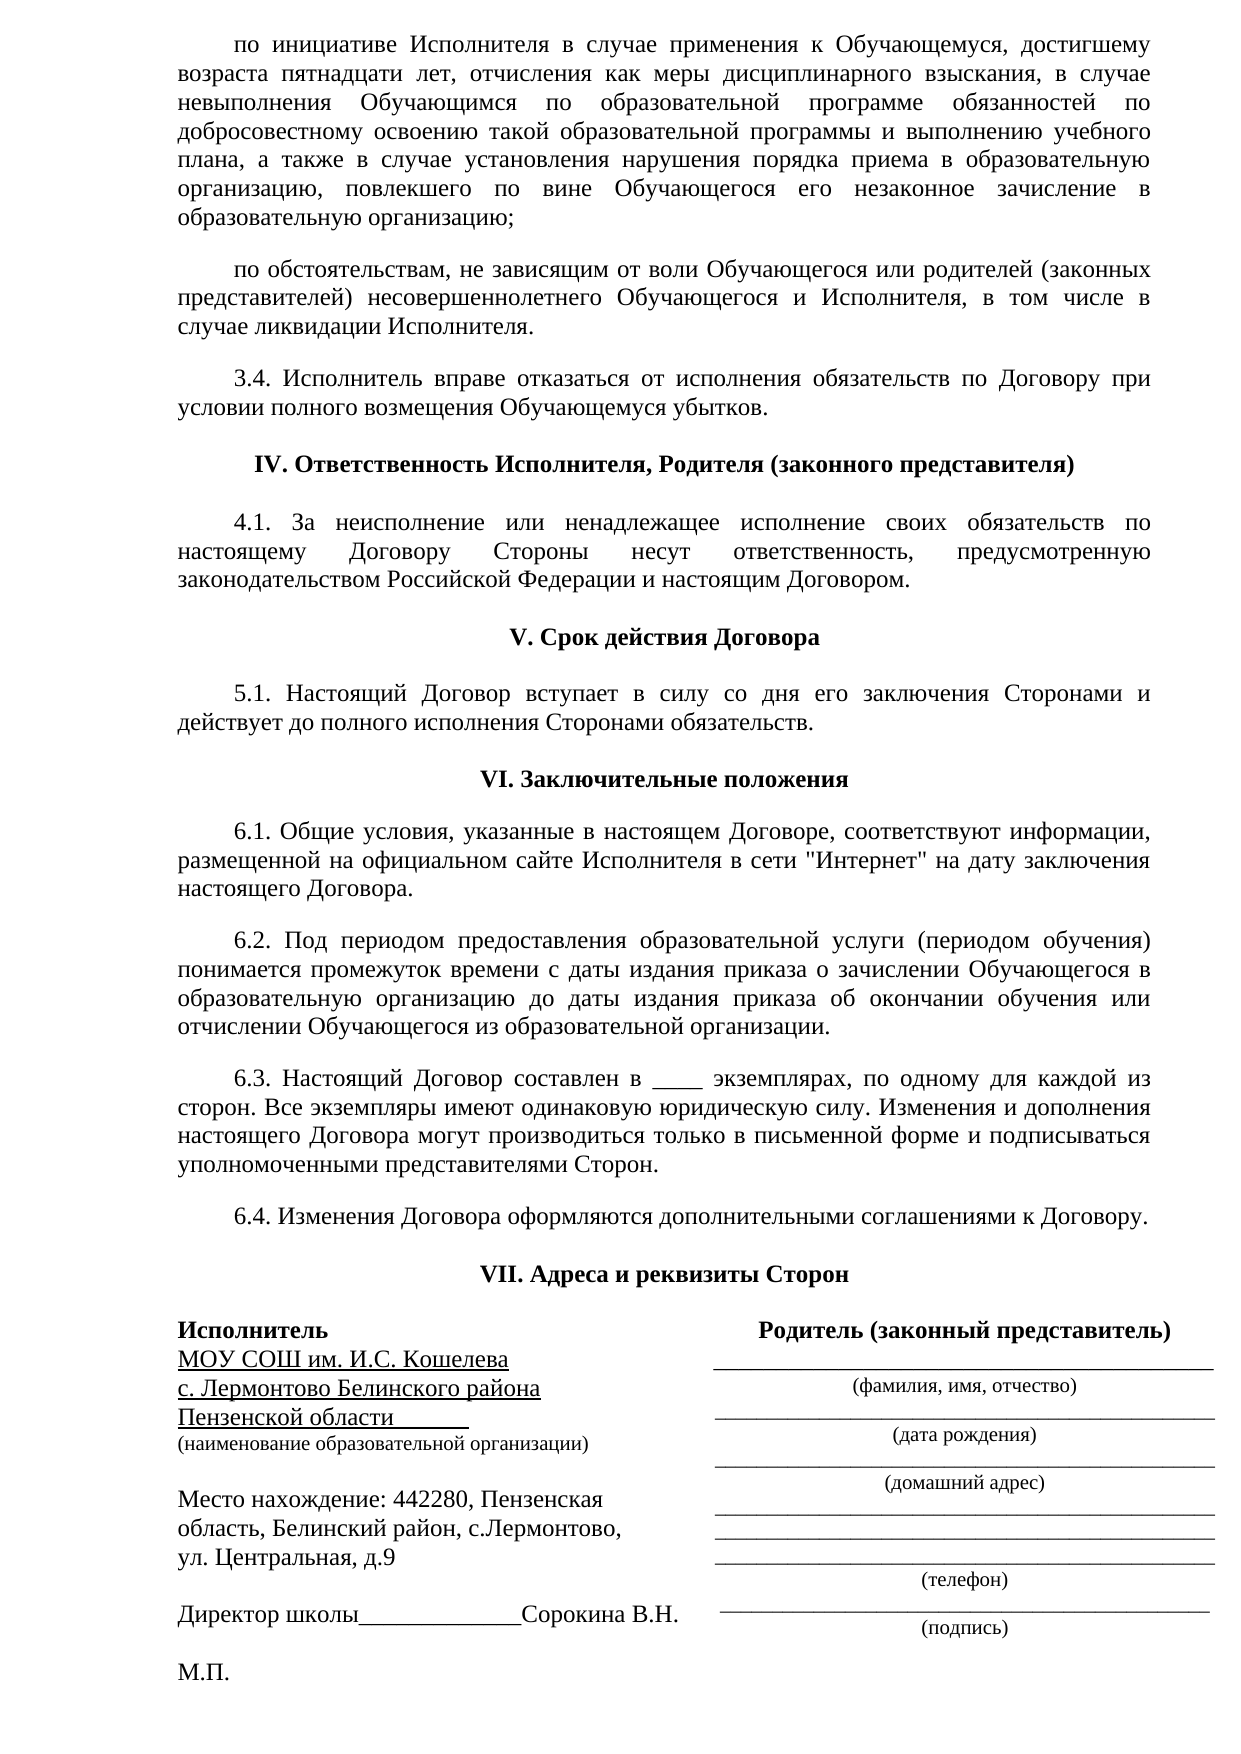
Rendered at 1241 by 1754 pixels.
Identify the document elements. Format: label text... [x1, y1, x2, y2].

table_header Родитель (законный представитель) ________________________________________ (фамилия, имя, отчество) ________________________________________________ (дата рождения) ________________________________________________ (домашний адрес) ________________________________________________ ________________________________________________ ________________________________________________ (телефон) _______________________________________________ (подпись) [702, 1316, 1227, 1686]
text 6.1. Общие условия, указанные в настоящем Договоре, соответствуют информации, размещенной на официальном сайте Исполнителя в сети "Интернет" на дату заключения настоящего Договора. [177, 816, 1152, 902]
text VI. Заключительные положения [177, 764, 1152, 793]
table_header Исполнитель МОУ СОШ им. И.С. Кошелева с. Лермонтово Белинского района Пензенской области______ (наименование образовательной организации) Место нахождение: 442280, Пензенская область, Белинский район, с.Лермонтово, ул. Центральная, д.9 Директор школы_____________Сорокина В.Н. М.П. [166, 1316, 702, 1686]
text VII. Адреса и реквизиты Сторон [177, 1259, 1152, 1287]
text 4.1. За неисполнение или ненадлежащее исполнение своих обязательств по настоящему Договору Стороны несут ответственность, предусмотренную законодательством Российской Федерации и настоящим Договором. [177, 507, 1152, 593]
text 6.4. Изменения Договора оформляются дополнительными соглашениями к Договору. [177, 1201, 1152, 1230]
text V. Срок действия Договора [177, 622, 1152, 650]
text IV. Ответственность Исполнителя, Родителя (законного представителя) [177, 449, 1152, 478]
text 6.3. Настоящий Договор составлен в ____ экземплярах, по одному для каждой из сторон. Все экземпляры имеют одинаковую юридическую силу. Изменения и дополнения настоящего Договора могут производиться только в письменной форме и подписываться уполномоченными представителями Сторон. [177, 1063, 1152, 1178]
text по обстоятельствам, не зависящим от воли Обучающегося или родителей (законных представителей) несовершеннолетнего Обучающегося и Исполнителя, в том числе в случае ликвидации Исполнителя. [177, 254, 1152, 340]
text 6.2. Под периодом предоставления образовательной услуги (периодом обучения) понимается промежуток времени с даты издания приказа о зачислении Обучающегося в образовательную организацию до даты издания приказа об окончании обучения или отчислении Обучающегося из образовательной организации. [177, 925, 1152, 1040]
text 3.4. Исполнитель вправе отказаться от исполнения обязательств по Договору при условии полного возмещения Обучающемуся убытков. [177, 363, 1152, 420]
text 5.1. Настоящий Договор вступает в силу со дня его заключения Сторонами и действует до полного исполнения Сторонами обязательств. [177, 678, 1152, 736]
text по инициативе Исполнителя в случае применения к Обучающемуся, достигшему возраста пятнадцати лет, отчисления как меры дисциплинарного взыскания, в случае невыполнения Обучающимся по образовательной программе обязанностей по добросовестному освоению такой образовательной программы и выполнению учебного плана, а также в случае установления нарушения порядка приема в образовательную организацию, повлекшего по вине Обучающегося его незаконное зачисление в образовательную организацию; [177, 29, 1152, 231]
